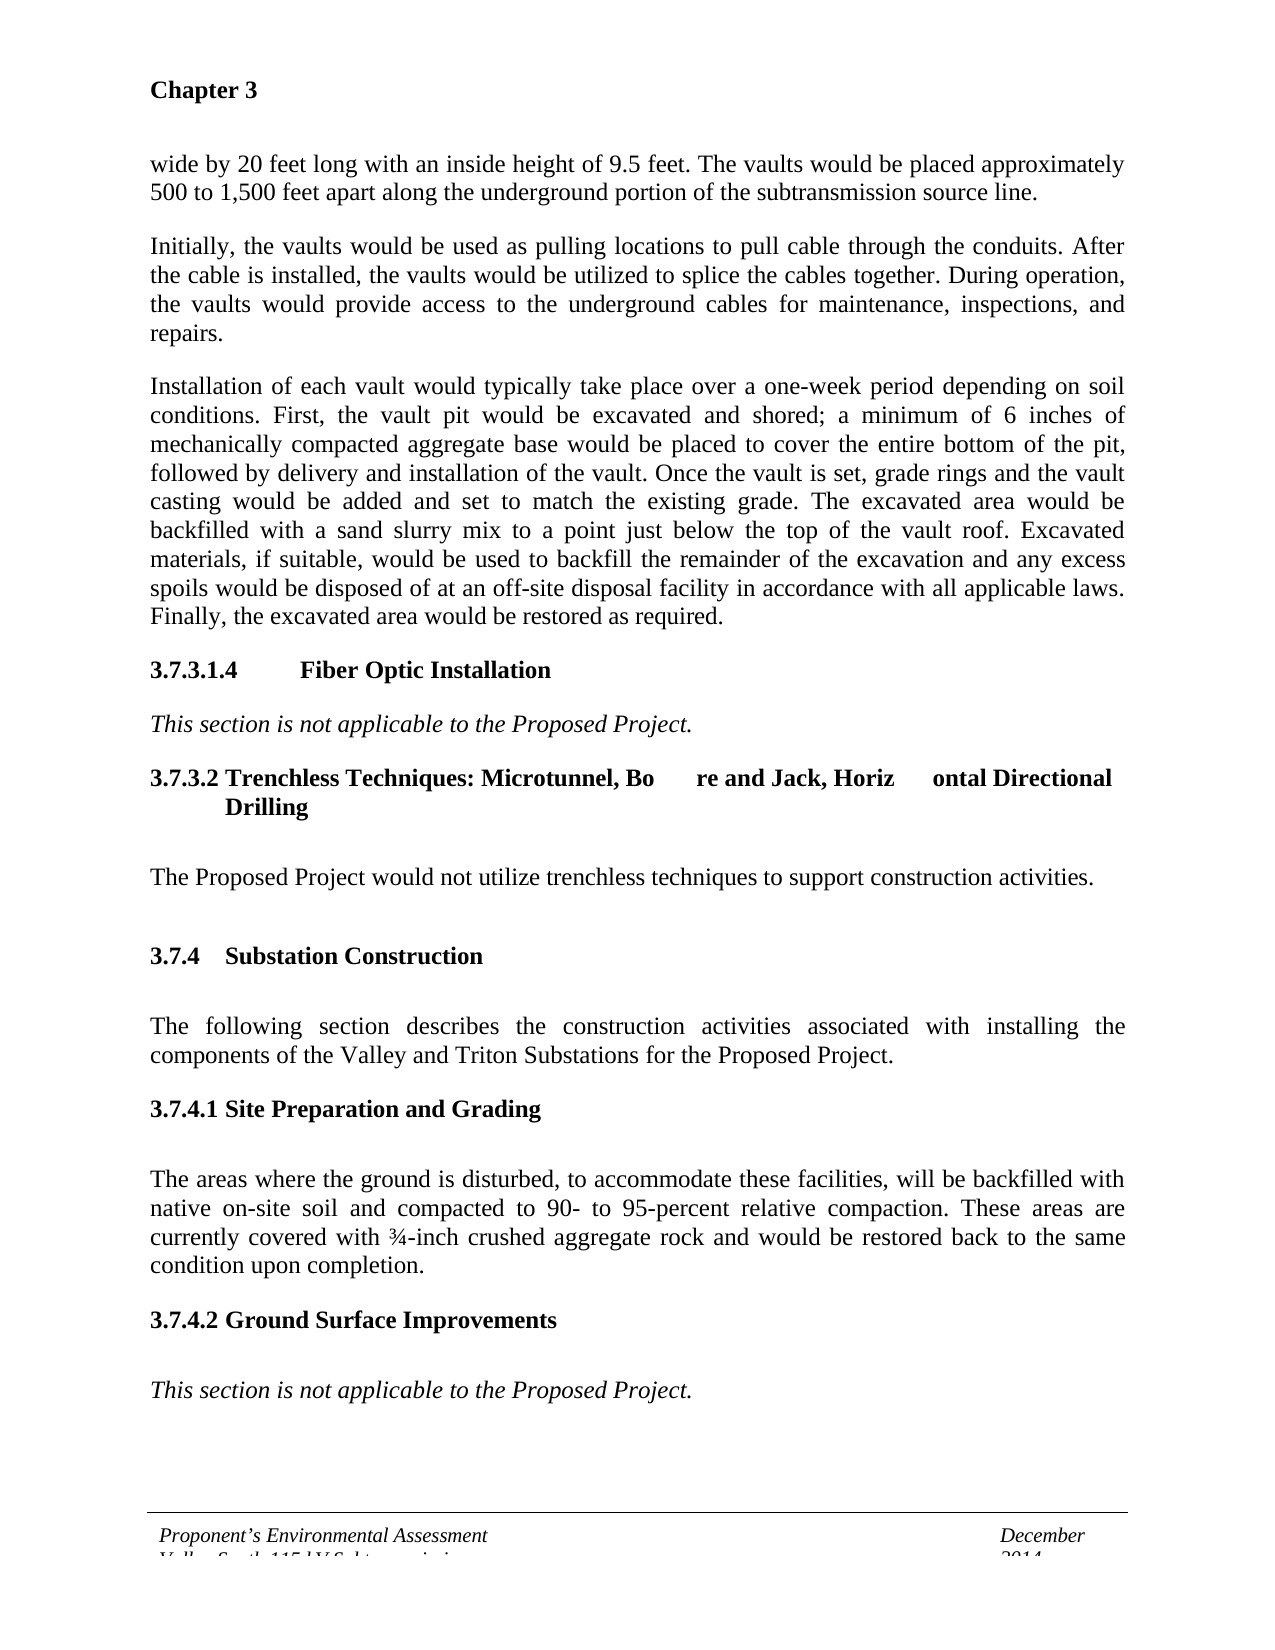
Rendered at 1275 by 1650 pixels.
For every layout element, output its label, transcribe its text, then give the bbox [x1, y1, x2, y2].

text Initially, the vaults would be used as pulling locations to pull cable through the conduits. After the cable is installed, the vaults would be utilized to splice the cables together. During operation, the vaults would provide access to the underground cables for maintenance, inspections, and repairs. [150, 231, 1125, 346]
text This section is not applicable to the Proposed Project. [150, 709, 1139, 738]
text The areas where the ground is disturbed, to accommodate these facilities, will be backfilled with native on-site soil and compacted to 90- to 95-percent relative compaction. These areas are currently covered with ¾-inch crushed aggregate rock and would be restored back to the same condition upon completion. [150, 1164, 1126, 1279]
text Installation of each vault would typically take place over a one-week period depending on soil conditions. First, the vault pit would be excavated and shored; a minimum of 6 inches of mechanically compacted aggregate base would be placed to cover the entire bottom of the pit, followed by delivery and installation of the vault. Once the vault is set, grade rings and the vault casting would be added and set to match the existing grade. The excavated area would be backfilled with a sand slurry mix to a point just below the top of the vault roof. Excavated materials, if suitable, would be used to backfill the remainder of the excavation and any excess spoils would be disposed of at an off-site disposal facility in accordance with all applicable laws. Finally, the excavated area would be restored as required. [150, 371, 1126, 630]
text The Proposed Project would not utilize trenchless techniques to support construction activities. [150, 862, 1139, 891]
text wide by 20 feet long with an inside height of 9.5 feet. The vaults would be placed approximately 500 to 1,500 feet apart along the underground portion of the subtransmission source line. [150, 149, 1125, 206]
subtitle Ground Surface Improvements [150, 1305, 1139, 1333]
text This section is not applicable to the Proposed Project. [150, 1375, 1139, 1404]
text The following section describes the construction activities associated with installing the components of the Valley and Triton Substations for the Proposed Project. [150, 1011, 1125, 1069]
subtitle 3.7.3.2 Trenchless Techniques: Microtunnel, Bo re and Jack, Horiz ontal Directional Drilling [150, 763, 1112, 821]
subtitle Fiber Optic Installation [150, 656, 1139, 684]
subtitle Substation Construction [150, 941, 1139, 970]
subtitle Site Preparation and Grading [150, 1094, 1139, 1123]
